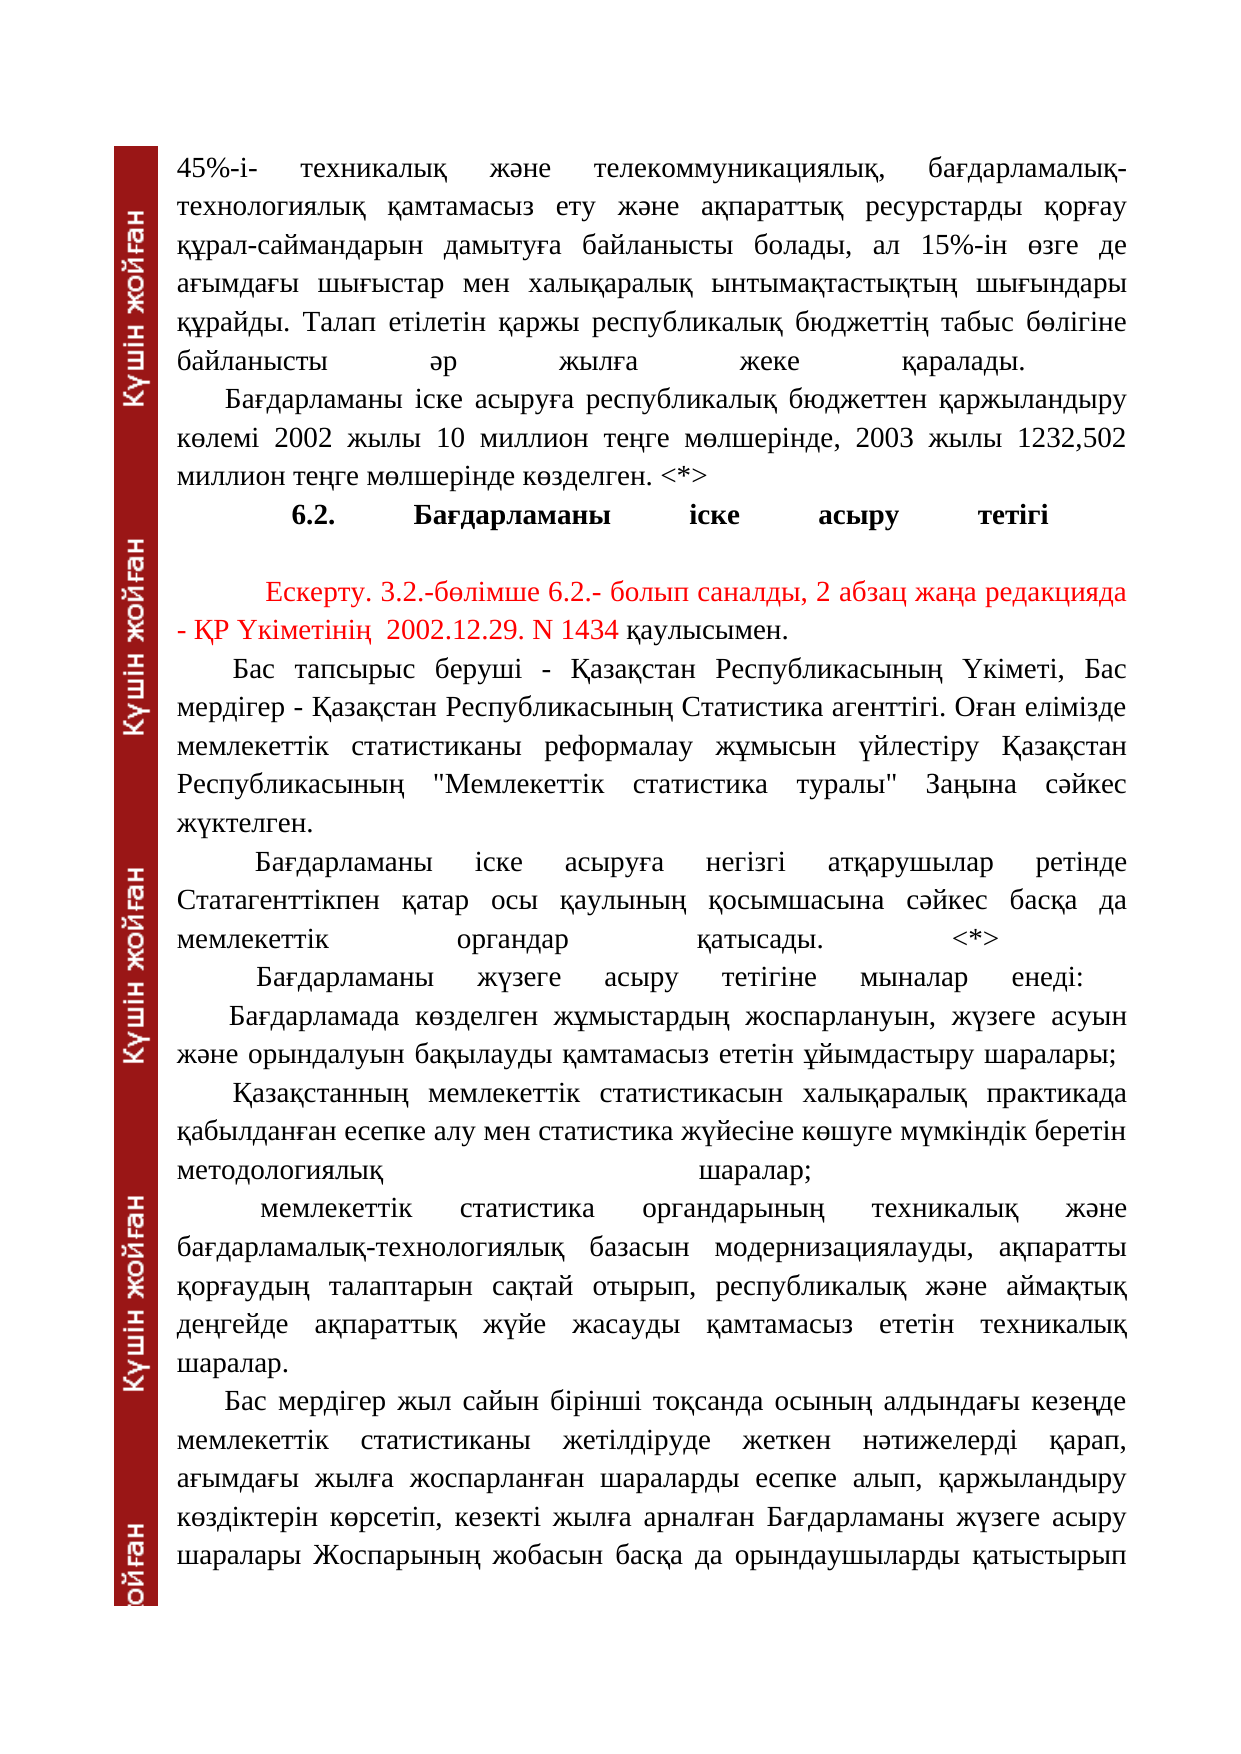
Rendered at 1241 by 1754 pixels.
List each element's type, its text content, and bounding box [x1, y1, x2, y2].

text 6.2. Бағдарламаны іске асыру тетігі Ескерту. 3.2.-бөлімше 6.2.- болып саналды, 2 абзац жаңа редакцияда - ҚР Үкіметінің 2002.12.29. N 1434 қаулысымен. [112, 497, 1128, 646]
picture [114, 1571, 158, 1606]
picture [114, 492, 158, 497]
picture [114, 146, 158, 150]
picture [114, 646, 158, 651]
